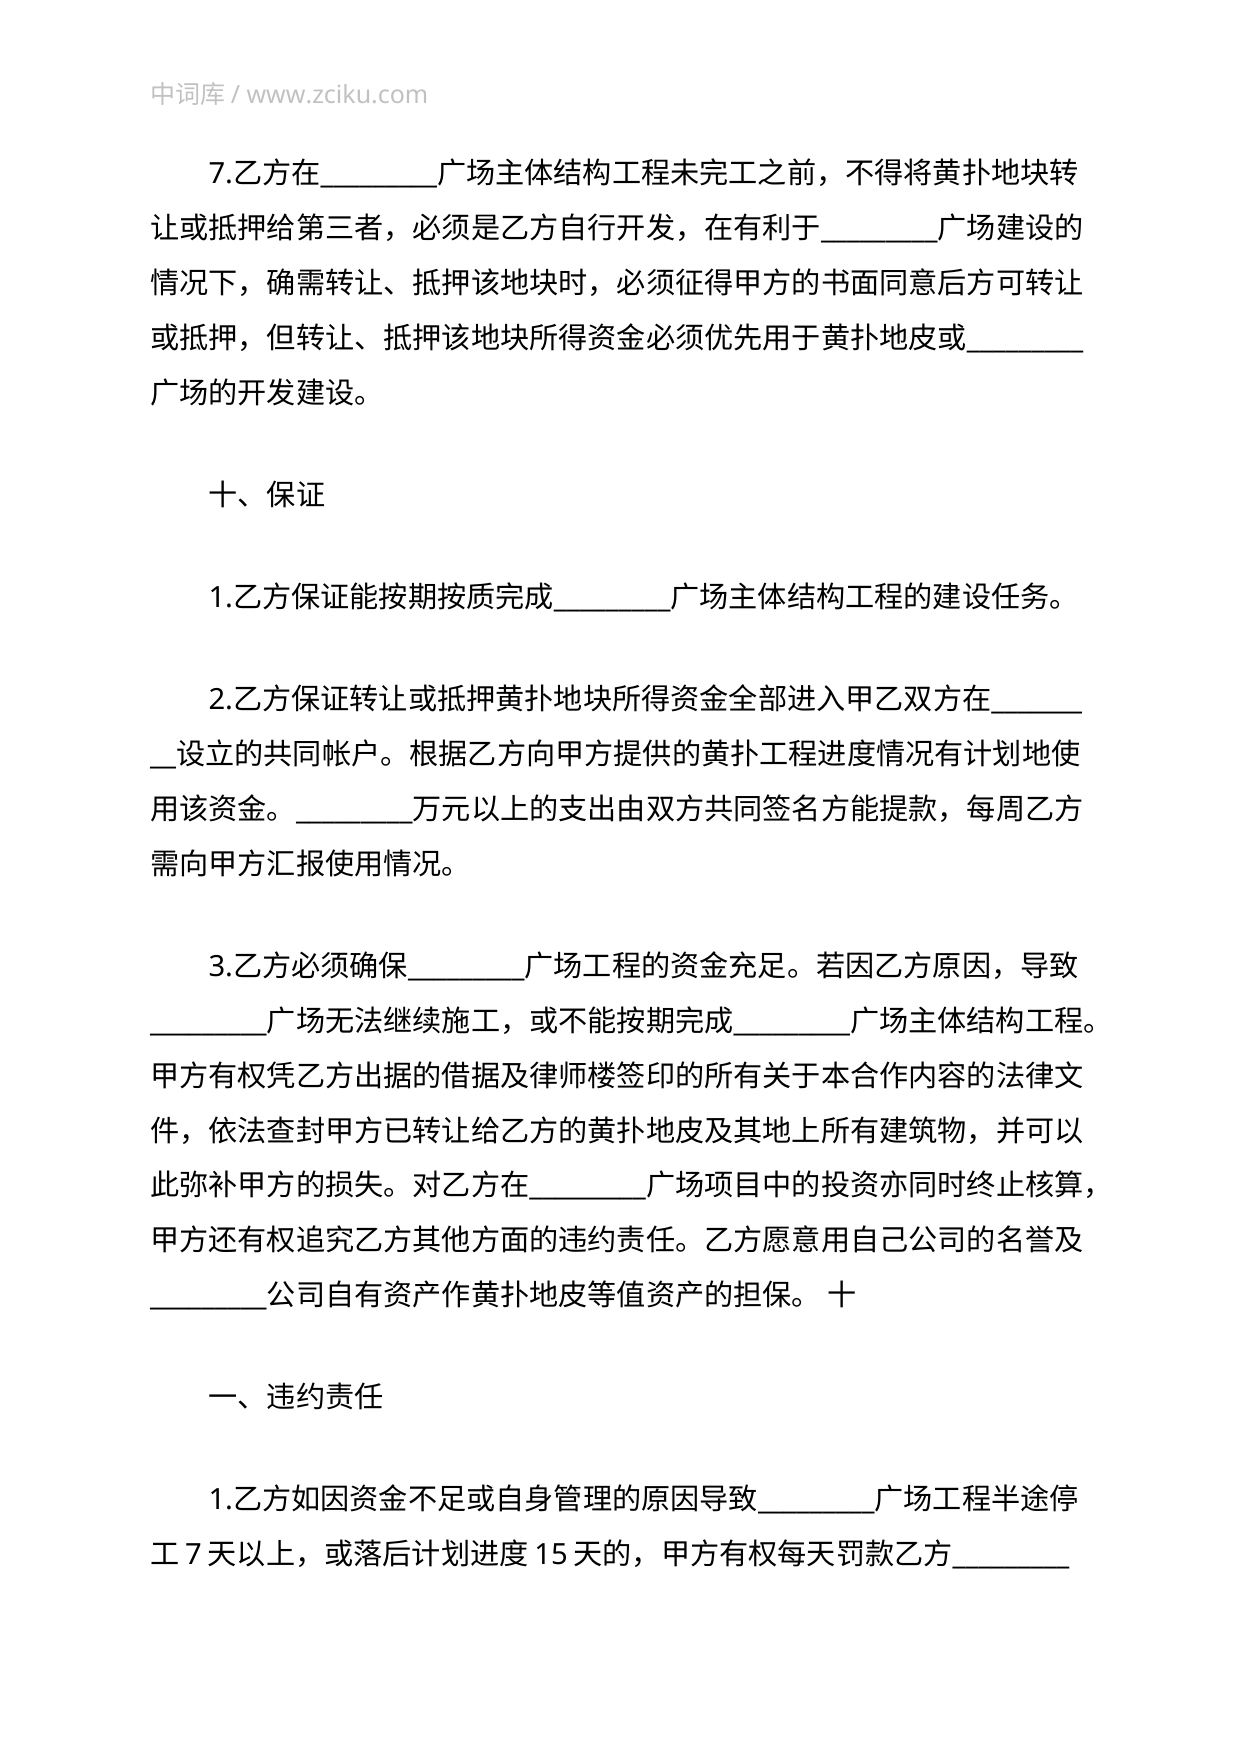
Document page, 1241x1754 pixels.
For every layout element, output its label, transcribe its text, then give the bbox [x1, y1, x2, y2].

text 7.乙方在_________广场主体结构工程未完工之前，不得将黄扑地块转让或抵押给第三者，必须是乙方自行开发，在有利于_________广场建设的情况下，确需转让、抵押该地块时，必须征得甲方的书面同意后方可转让或抵押，但转让、抵押该地块所得资金必须优先用于黄扑地皮或_________广场的开发建设。 [150, 150, 1090, 412]
text 十、保证 [150, 472, 1090, 514]
text 2.乙方保证转让或抵押黄扑地块所得资金全部进入甲乙双方在_________设立的共同帐户。根据乙方向甲方提供的黄扑工程进度情况有计划地使用该资金。_________万元以上的支出由双方共同签名方能提款，每周乙方需向甲方汇报使用情况。 [150, 675, 1090, 883]
text 一、违约责任 [150, 1374, 1090, 1416]
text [150, 1476, 1090, 1573]
text 3.乙方必须确保_________广场工程的资金充足。若因乙方原因，导致_________广场无法继续施工，或不能按期完成_________广场主体结构工程。甲方有权凭乙方出据的借据及律师楼签印的所有关于本合作内容的法律文件，依法查封甲方已转让给乙方的黄扑地皮及其地上所有建筑物，并可以此弥补甲方的损失。对乙方在_________广场项目中的投资亦同时终止核算，甲方还有权追究乙方其他方面的违约责任。乙方愿意用自己公司的名誉及_________公司自有资产作黄扑地皮等值资产的担保。 十 [150, 942, 1090, 1314]
text 1.乙方保证能按期按质完成_________广场主体结构工程的建设任务。 [150, 573, 1090, 616]
